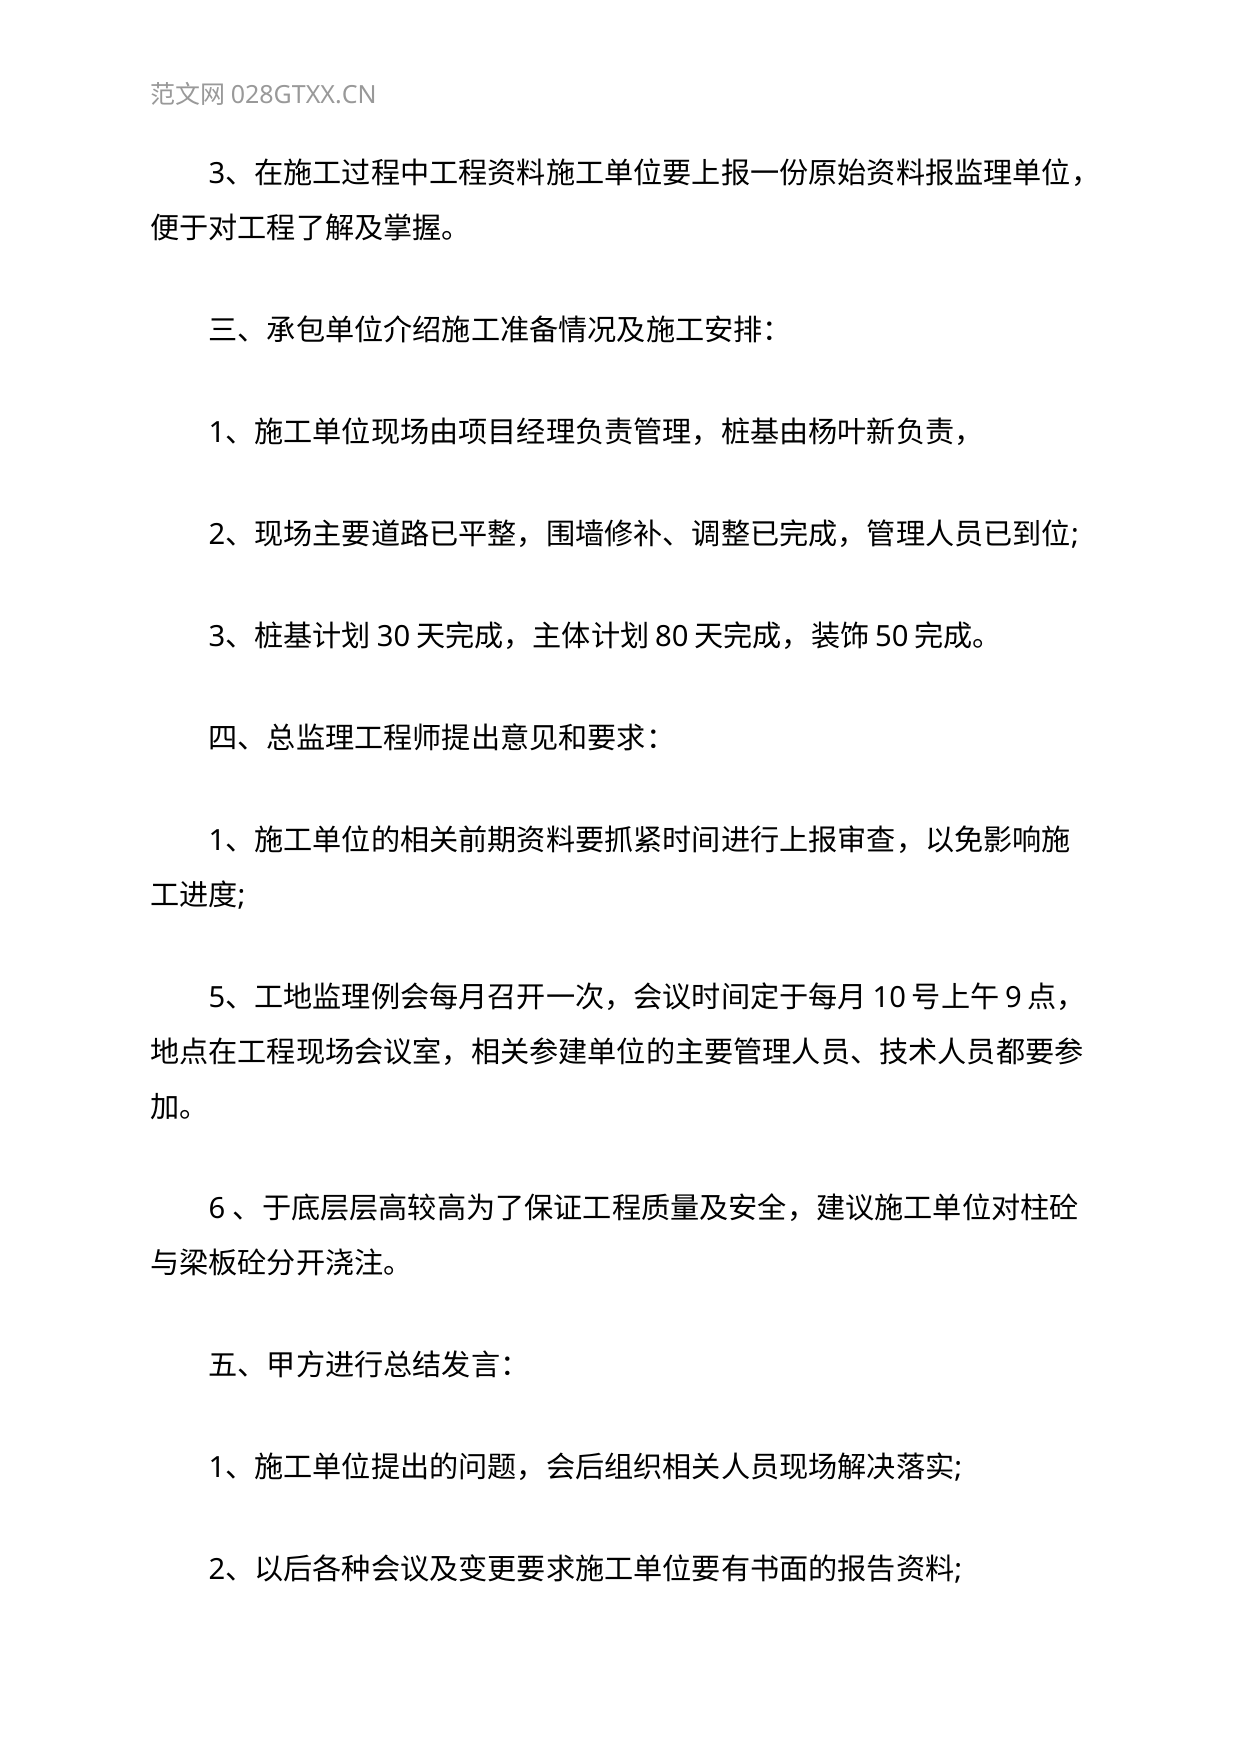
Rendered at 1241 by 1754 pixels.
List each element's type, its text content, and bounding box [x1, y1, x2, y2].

text 1、施工单位提出的问题，会后组织相关人员现场解决落实; [150, 1443, 1090, 1486]
text 三、承包单位介绍施工准备情况及施工安排： [150, 307, 1090, 349]
text 3、桩基计划30天完成，主体计划80天完成，装饰50完成。 [150, 612, 1090, 655]
text 5、工地监理例会每月召开一次，会议时间定于每月10号上午9点，地点在工程现场会议室，相关参建单位的主要管理人员、技术人员都要参加。 [150, 973, 1090, 1125]
text 2、现场主要道路已平整，围墙修补、调整已完成，管理人员已到位; [150, 511, 1090, 553]
text 3、在施工过程中工程资料施工单位要上报一份原始资料报监理单位，便于对工程了解及掌握。 [150, 150, 1090, 247]
text 四、总监理工程师提出意见和要求： [150, 714, 1090, 757]
text 2、以后各种会议及变更要求施工单位要有书面的报告资料; [150, 1545, 1090, 1588]
text 1、施工单位现场由项目经理负责管理，桩基由杨叶新负责， [150, 408, 1090, 451]
text 1、施工单位的相关前期资料要抓紧时间进行上报审查，以免影响施工进度; [150, 816, 1090, 914]
text 五、甲方进行总结发言： [150, 1342, 1090, 1384]
text 6 、于底层层高较高为了保证工程质量及安全，建议施工单位对柱砼与梁板砼分开浇注。 [150, 1185, 1090, 1282]
